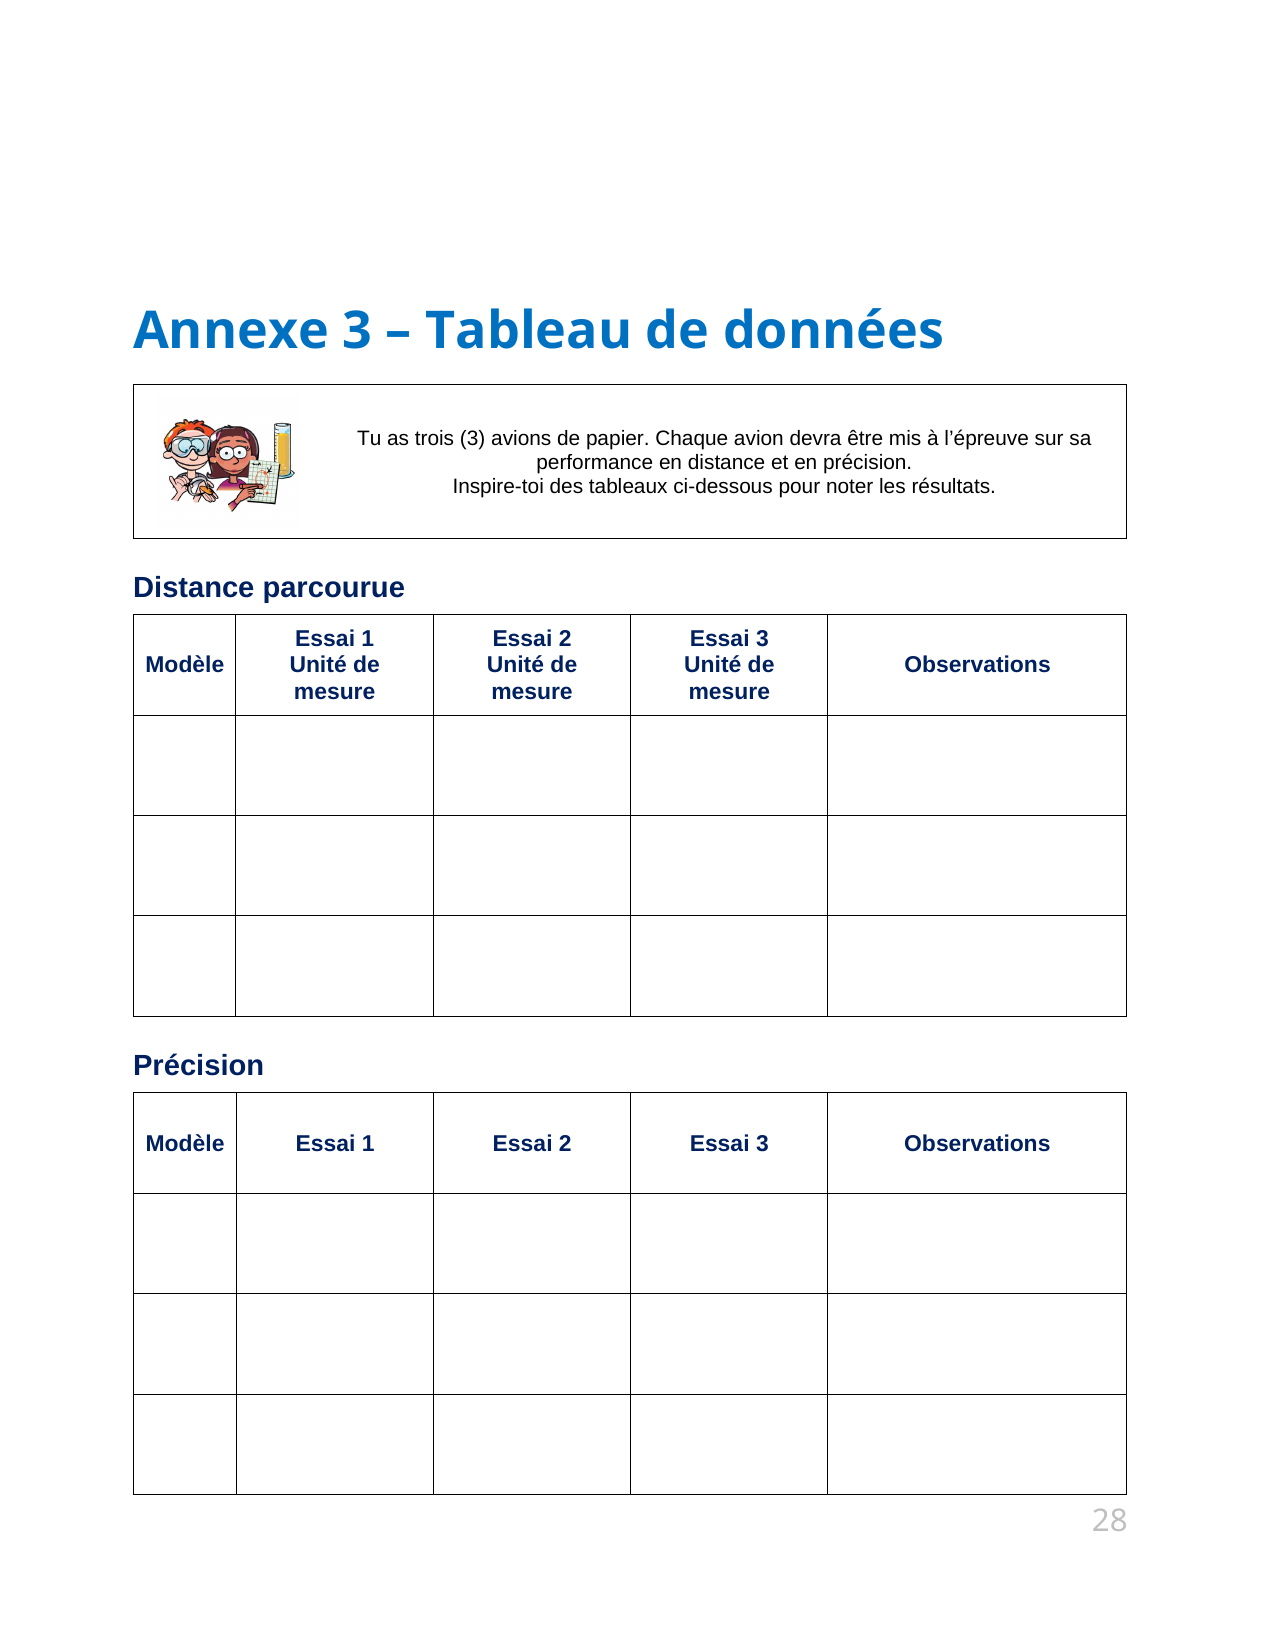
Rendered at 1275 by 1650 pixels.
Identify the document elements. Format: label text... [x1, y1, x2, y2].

table_cell [434, 1294, 630, 1393]
table_cell [134, 916, 235, 1016]
table_header Essai 2 Unité de mesure [434, 615, 630, 714]
text Annexe 3 – Tableau de données [133, 293, 1127, 363]
table_cell [434, 1395, 630, 1494]
text Précision [133, 1048, 1048, 1082]
table_cell [631, 1395, 827, 1494]
table_cell [236, 816, 433, 915]
table_header Observations [828, 615, 1126, 714]
table_cell [631, 716, 827, 815]
table_header Observations [828, 1093, 1126, 1193]
table_cell [828, 816, 1126, 915]
table_header Tu as trois (3) avions de papier. Chaque avion devra être mis à l’épreuve sur sa performance en distance et en précision. Inspire-toi des tableaux ci-dessous pour noter les résultats. [322, 385, 1126, 537]
table_cell [631, 816, 827, 915]
table_cell [434, 816, 630, 915]
table_cell [828, 1294, 1126, 1393]
table_cell [828, 1395, 1126, 1494]
table_header Essai 2 [434, 1093, 630, 1193]
table_cell [236, 916, 433, 1016]
table_cell [631, 916, 827, 1016]
table_cell [631, 1194, 827, 1293]
table_cell [434, 716, 630, 815]
table_cell [237, 1395, 433, 1494]
table_cell [236, 716, 433, 815]
table_cell [434, 916, 630, 1016]
text Distance parcourue [133, 570, 1048, 603]
table_cell [828, 1194, 1126, 1293]
table_cell [828, 716, 1126, 815]
table_header Essai 3 [631, 1093, 827, 1193]
table_cell [134, 816, 235, 915]
table_cell [134, 1294, 236, 1393]
table_header Essai 1 Unité de mesure [236, 615, 433, 714]
table_cell [828, 916, 1126, 1016]
table_header Essai 3 Unité de mesure [631, 615, 827, 714]
table_header Modèle [134, 1093, 236, 1193]
table_cell [237, 1194, 433, 1293]
table_cell [134, 1395, 236, 1494]
table_header Modèle [134, 615, 235, 714]
table_cell [134, 716, 235, 815]
table_cell [434, 1194, 630, 1293]
table_cell [134, 1194, 236, 1293]
picture [155, 395, 300, 527]
table_cell [631, 1294, 827, 1393]
table_header Essai 1 [237, 1093, 433, 1193]
table_header [134, 385, 322, 537]
table_cell [237, 1294, 433, 1393]
